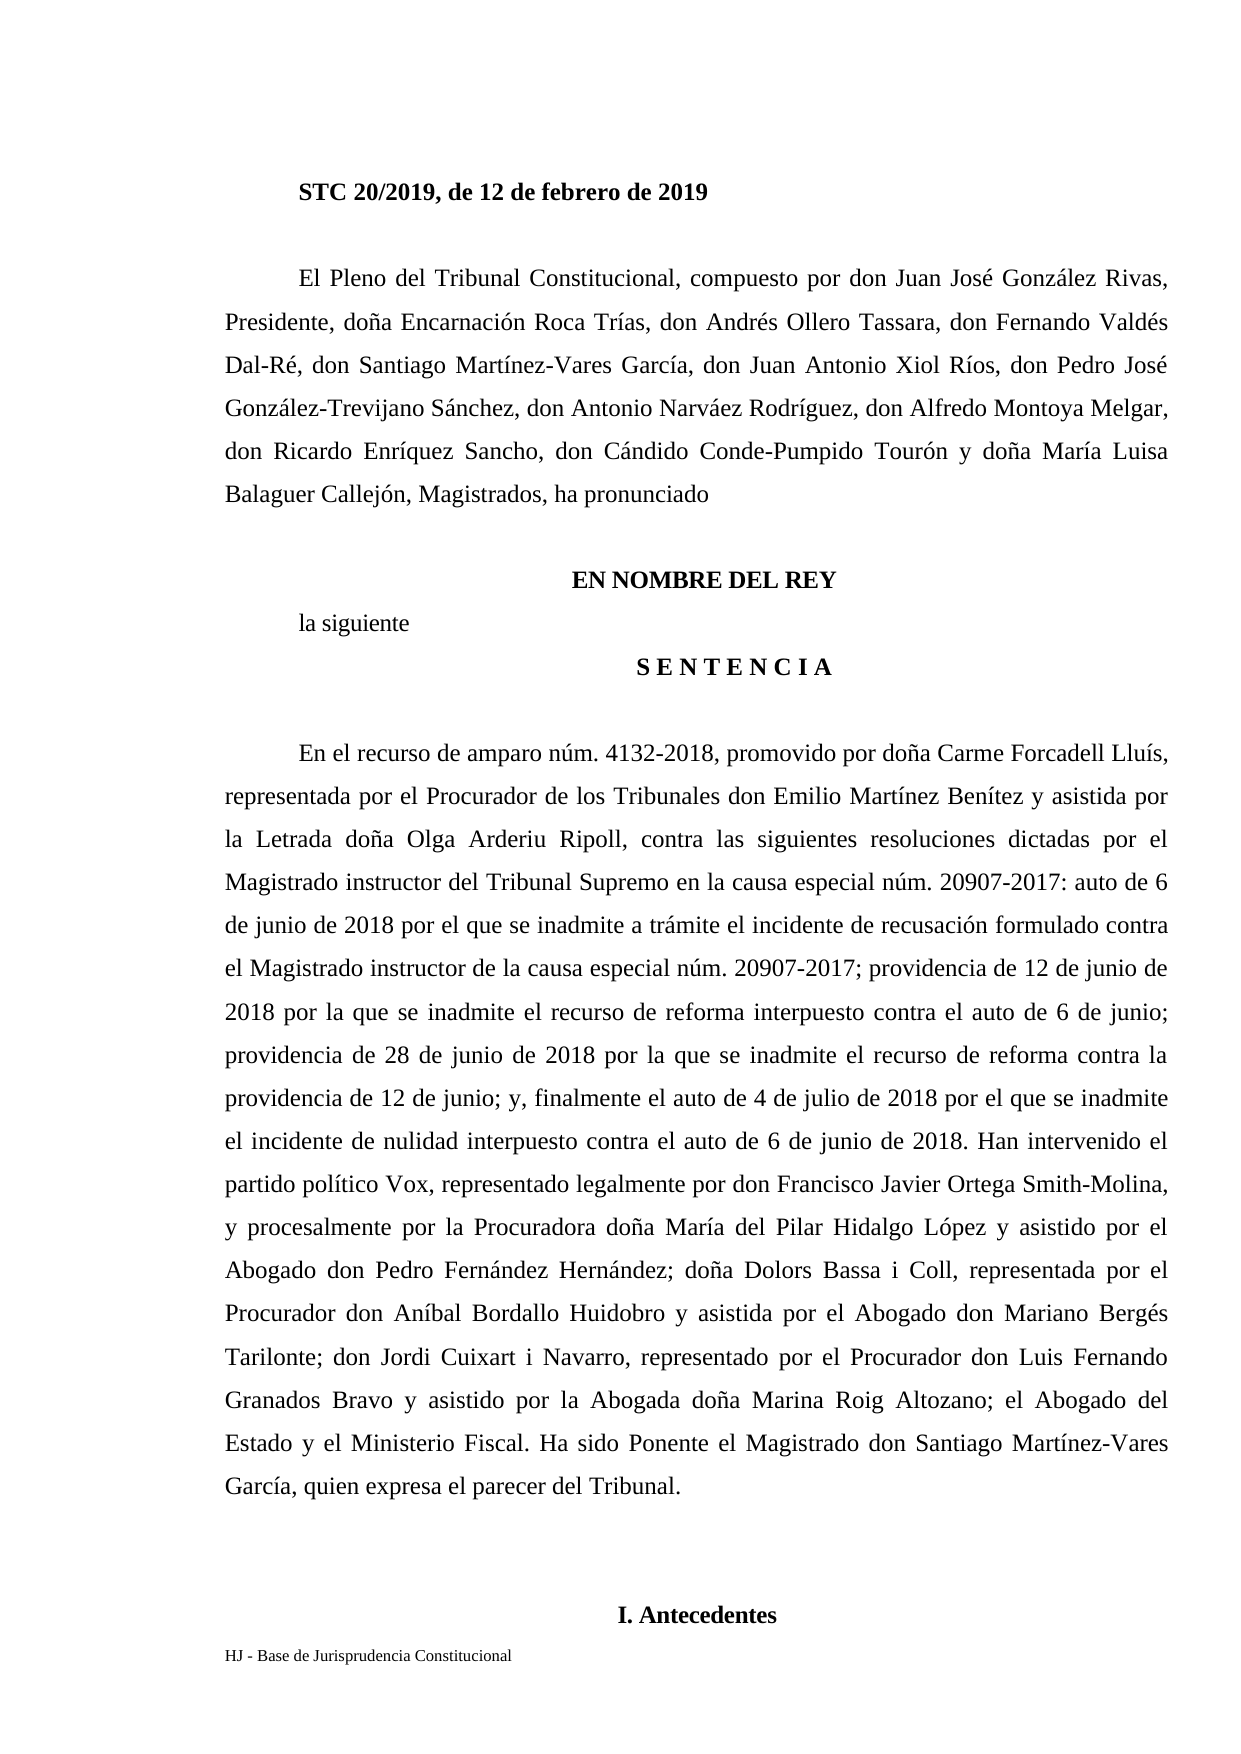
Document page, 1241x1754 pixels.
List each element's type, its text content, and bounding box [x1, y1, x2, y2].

text En el recurso de amparo núm. 4132-2018, promovido por doña Carme Forcadell Lluís, representada por el Procurador de los Tribunales don Emilio Martínez Benítez y asistida por la Letrada doña Olga Arderiu Ripoll, contra las siguientes resoluciones dictadas por el Magistrado instructor del Tribunal Supremo en la causa especial núm. 20907-2017: auto de 6 de junio de 2018 por el que se inadmite a trámite el incidente de recusación formulado contra el Magistrado instructor de la causa especial núm. 20907-2017; providencia de 12 de junio de 2018 por la que se inadmite el recurso de reforma interpuesto contra el auto de 6 de junio; providencia de 28 de junio de 2018 por la que se inadmite el recurso de reforma contra la providencia de 12 de junio; y, finalmente el auto de 4 de julio de 2018 por el que se inadmite el incidente de nulidad interpuesto contra el auto de 6 de junio de 2018. Han intervenido el partido político Vox, representado legalmente por don Francisco Javier Ortega Smith-Molina, y procesalmente por la Procuradora doña María del Pilar Hidalgo López y asistido por el Abogado don Pedro Fernández Hernández; doña Dolors Bassa i Coll, representada por el Procurador don Aníbal Bordallo Huidobro y asistida por el Abogado don Mariano Bergés Tarilonte; don Jordi Cuixart i Navarro, representado por el Procurador don Luis Fernando Granados Bravo y asistido por la Abogada doña Marina Roig Altozano; el Abogado del Estado y el Ministerio Fiscal. Ha sido Ponente el Magistrado don Santiago Martínez-Vares García, quien expresa el parecer del Tribunal. [224, 738, 1169, 1500]
text la siguiente [224, 608, 1110, 637]
text EN NOMBRE DEL REY [224, 565, 1110, 594]
text S E N T E N C I A [224, 652, 1169, 680]
text I. Antecedentes [224, 1600, 1169, 1629]
text El Pleno del Tribunal Constitucional, compuesto por don Juan José González Rivas, Presidente, doña Encarnación Roca Trías, don Andrés Ollero Tassara, don Fernando Valdés Dal-Ré, don Santiago Martínez-Vares García, don Juan Antonio Xiol Ríos, don Pedro José González-Trevijano Sánchez, don Antonio Narváez Rodríguez, don Alfredo Montoya Melgar, don Ricardo Enríquez Sancho, don Cándido Conde-Pumpido Tourón y doña María Luisa Balaguer Callejón, Magistrados, ha pronunciado [224, 263, 1169, 508]
text STC 20/2019, de 12 de febrero de 2019 [224, 177, 1169, 206]
